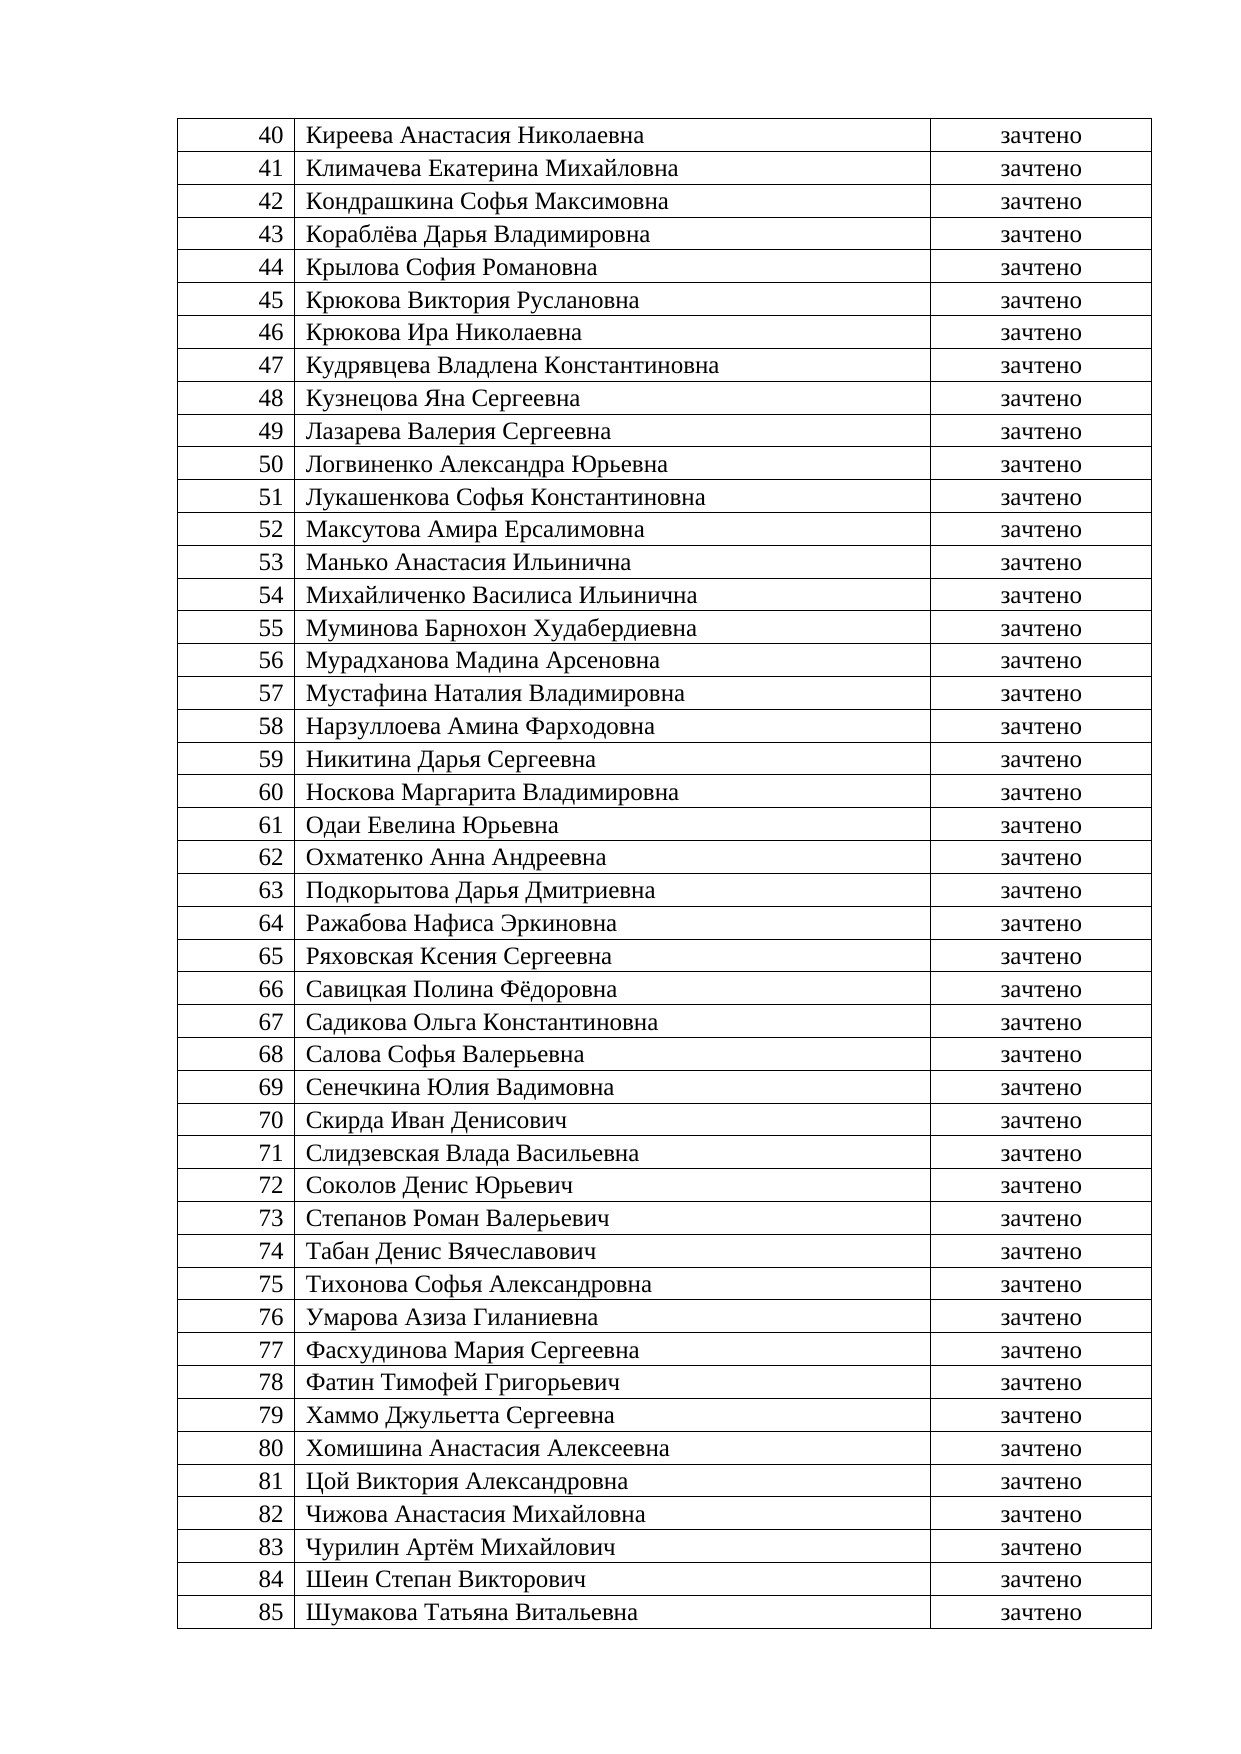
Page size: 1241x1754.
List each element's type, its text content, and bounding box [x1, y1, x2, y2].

table_cell 45 [178, 283, 294, 315]
table_cell 53 [178, 546, 294, 577]
table_cell 67 [178, 1005, 294, 1037]
table_cell Подкорытова Дарья Дмитриевна [295, 874, 930, 906]
table_cell зачтено [931, 1530, 1151, 1562]
table_cell зачтено [931, 710, 1151, 742]
table_cell Цой Виктория Александровна [295, 1465, 930, 1496]
table_cell зачтено [931, 283, 1151, 315]
table_cell зачтено [931, 1432, 1151, 1463]
table_cell Ряховская Ксения Сергеевна [295, 940, 930, 971]
table_cell Мурадханова Мадина Арсеновна [295, 644, 930, 676]
table_cell зачтено [931, 1005, 1151, 1037]
table_cell зачтено [931, 513, 1151, 545]
table_cell зачтено [931, 152, 1151, 184]
table_cell зачтено [931, 743, 1151, 774]
table_cell зачтено [931, 1104, 1151, 1135]
table_cell зачтено [931, 1169, 1151, 1201]
table_cell 43 [178, 218, 294, 249]
table_cell зачтено [931, 611, 1151, 643]
table_cell 61 [178, 808, 294, 840]
table_cell 60 [178, 775, 294, 807]
table_cell 82 [178, 1497, 294, 1529]
table_cell Фасхудинова Мария Сергеевна [295, 1333, 930, 1365]
table_cell Климачева Екатерина Михайловна [295, 152, 930, 184]
table_cell 85 [178, 1596, 294, 1627]
table_cell 57 [178, 677, 294, 709]
table_cell 40 [178, 119, 294, 151]
table_cell Салова Софья Валерьевна [295, 1038, 930, 1070]
table_cell зачтено [931, 546, 1151, 577]
table_cell зачтено [931, 940, 1151, 971]
table_cell 69 [178, 1071, 294, 1102]
table_cell зачтено [931, 218, 1151, 249]
table_cell 81 [178, 1465, 294, 1496]
table_cell Нарзуллоева Амина Фарходовна [295, 710, 930, 742]
table_cell Носкова Маргарита Владимировна [295, 775, 930, 807]
table_cell Фатин Тимофей Григорьевич [295, 1366, 930, 1398]
table_cell 77 [178, 1333, 294, 1365]
table_cell зачтено [931, 874, 1151, 906]
table_cell Муминова Барнохон Худабердиевна [295, 611, 930, 643]
table_cell 54 [178, 579, 294, 610]
table_cell 41 [178, 152, 294, 184]
table_cell Киреева Анастасия Николаевна [295, 119, 930, 151]
table_cell Крюкова Виктория Руслановна [295, 283, 930, 315]
table_cell Кондрашкина Софья Максимовна [295, 185, 930, 217]
table_cell Чижова Анастасия Михайловна [295, 1497, 930, 1529]
table_cell Соколов Денис Юрьевич [295, 1169, 930, 1201]
table_cell 59 [178, 743, 294, 774]
table_cell зачтено [931, 907, 1151, 938]
table_cell Никитина Дарья Сергеевна [295, 743, 930, 774]
table_cell Шеин Степан Викторович [295, 1563, 930, 1595]
table_cell зачтено [931, 841, 1151, 873]
table_cell Михайличенко Василиса Ильинична [295, 579, 930, 610]
table_cell Степанов Роман Валерьевич [295, 1202, 930, 1234]
table_cell Одаи Евелина Юрьевна [295, 808, 930, 840]
table_cell Слидзевская Влада Васильевна [295, 1136, 930, 1168]
table_cell 52 [178, 513, 294, 545]
table_cell Тихонова Софья Александровна [295, 1268, 930, 1299]
table_cell Максутова Амира Ерсалимовна [295, 513, 930, 545]
table_cell зачтено [931, 1465, 1151, 1496]
table_cell зачтено [931, 644, 1151, 676]
table_cell 71 [178, 1136, 294, 1168]
table_cell зачтено [931, 250, 1151, 282]
table_cell зачтено [931, 119, 1151, 151]
table_cell зачтено [931, 1300, 1151, 1332]
table_cell 48 [178, 382, 294, 413]
table_cell Манько Анастасия Ильинична [295, 546, 930, 577]
table_cell 74 [178, 1235, 294, 1267]
table_cell Крюкова Ира Николаевна [295, 316, 930, 348]
table_cell зачтено [931, 808, 1151, 840]
table_cell 56 [178, 644, 294, 676]
table_cell зачтено [931, 1071, 1151, 1102]
table_cell 70 [178, 1104, 294, 1135]
table_cell Хаммо Джульетта Сергеевна [295, 1399, 930, 1431]
table_cell 78 [178, 1366, 294, 1398]
table_cell зачтено [931, 1136, 1151, 1168]
table_cell Мустафина Наталия Владимировна [295, 677, 930, 709]
table_cell 63 [178, 874, 294, 906]
table_cell зачтено [931, 316, 1151, 348]
table_cell 76 [178, 1300, 294, 1332]
table_cell 55 [178, 611, 294, 643]
table_cell Шумакова Татьяна Витальевна [295, 1596, 930, 1627]
table_cell 44 [178, 250, 294, 282]
table_cell зачтено [931, 1596, 1151, 1627]
table_cell Лазарева Валерия Сергеевна [295, 415, 930, 446]
table_cell зачтено [931, 382, 1151, 413]
table_cell 65 [178, 940, 294, 971]
table_cell Сенечкина Юлия Вадимовна [295, 1071, 930, 1102]
table_cell зачтено [931, 447, 1151, 479]
table_cell зачтено [931, 1497, 1151, 1529]
table_cell Скирда Иван Денисович [295, 1104, 930, 1135]
table_cell зачтено [931, 1333, 1151, 1365]
table_cell зачтено [931, 1366, 1151, 1398]
table_cell 73 [178, 1202, 294, 1234]
table_cell 49 [178, 415, 294, 446]
table_cell 79 [178, 1399, 294, 1431]
table_cell Табан Денис Вячеславович [295, 1235, 930, 1267]
table_cell 80 [178, 1432, 294, 1463]
table_cell 75 [178, 1268, 294, 1299]
table_cell 46 [178, 316, 294, 348]
table_cell зачтено [931, 415, 1151, 446]
table_cell зачтено [931, 775, 1151, 807]
table_cell зачтено [931, 1268, 1151, 1299]
table_cell 72 [178, 1169, 294, 1201]
table_cell Садикова Ольга Константиновна [295, 1005, 930, 1037]
table_cell 42 [178, 185, 294, 217]
table_cell 47 [178, 349, 294, 381]
table_cell зачтено [931, 579, 1151, 610]
table_cell зачтено [931, 972, 1151, 1004]
table_cell Чурилин Артём Михайлович [295, 1530, 930, 1562]
table_cell 51 [178, 480, 294, 512]
table_cell Ражабова Нафиса Эркиновна [295, 907, 930, 938]
table_cell зачтено [931, 1399, 1151, 1431]
table_cell зачтено [931, 1563, 1151, 1595]
table_cell 83 [178, 1530, 294, 1562]
table_cell зачтено [931, 480, 1151, 512]
table_cell 68 [178, 1038, 294, 1070]
table_cell Кораблёва Дарья Владимировна [295, 218, 930, 249]
table_cell 66 [178, 972, 294, 1004]
table_cell Крылова София Романовна [295, 250, 930, 282]
table_cell зачтено [931, 1235, 1151, 1267]
table_cell Логвиненко Александра Юрьевна [295, 447, 930, 479]
table_cell 62 [178, 841, 294, 873]
table_cell Савицкая Полина Фёдоровна [295, 972, 930, 1004]
table_cell зачтено [931, 185, 1151, 217]
table_cell Кузнецова Яна Сергеевна [295, 382, 930, 413]
table_cell Лукашенкова Софья Константиновна [295, 480, 930, 512]
table_cell зачтено [931, 677, 1151, 709]
table_cell 64 [178, 907, 294, 938]
table_cell 50 [178, 447, 294, 479]
table_cell зачтено [931, 1202, 1151, 1234]
table_cell 84 [178, 1563, 294, 1595]
table_cell 58 [178, 710, 294, 742]
table_cell Умарова Азиза Гиланиевна [295, 1300, 930, 1332]
table_cell Кудрявцева Владлена Константиновна [295, 349, 930, 381]
table_cell Охматенко Анна Андреевна [295, 841, 930, 873]
table_cell зачтено [931, 349, 1151, 381]
table_cell Хомишина Анастасия Алексеевна [295, 1432, 930, 1463]
table_cell зачтено [931, 1038, 1151, 1070]
